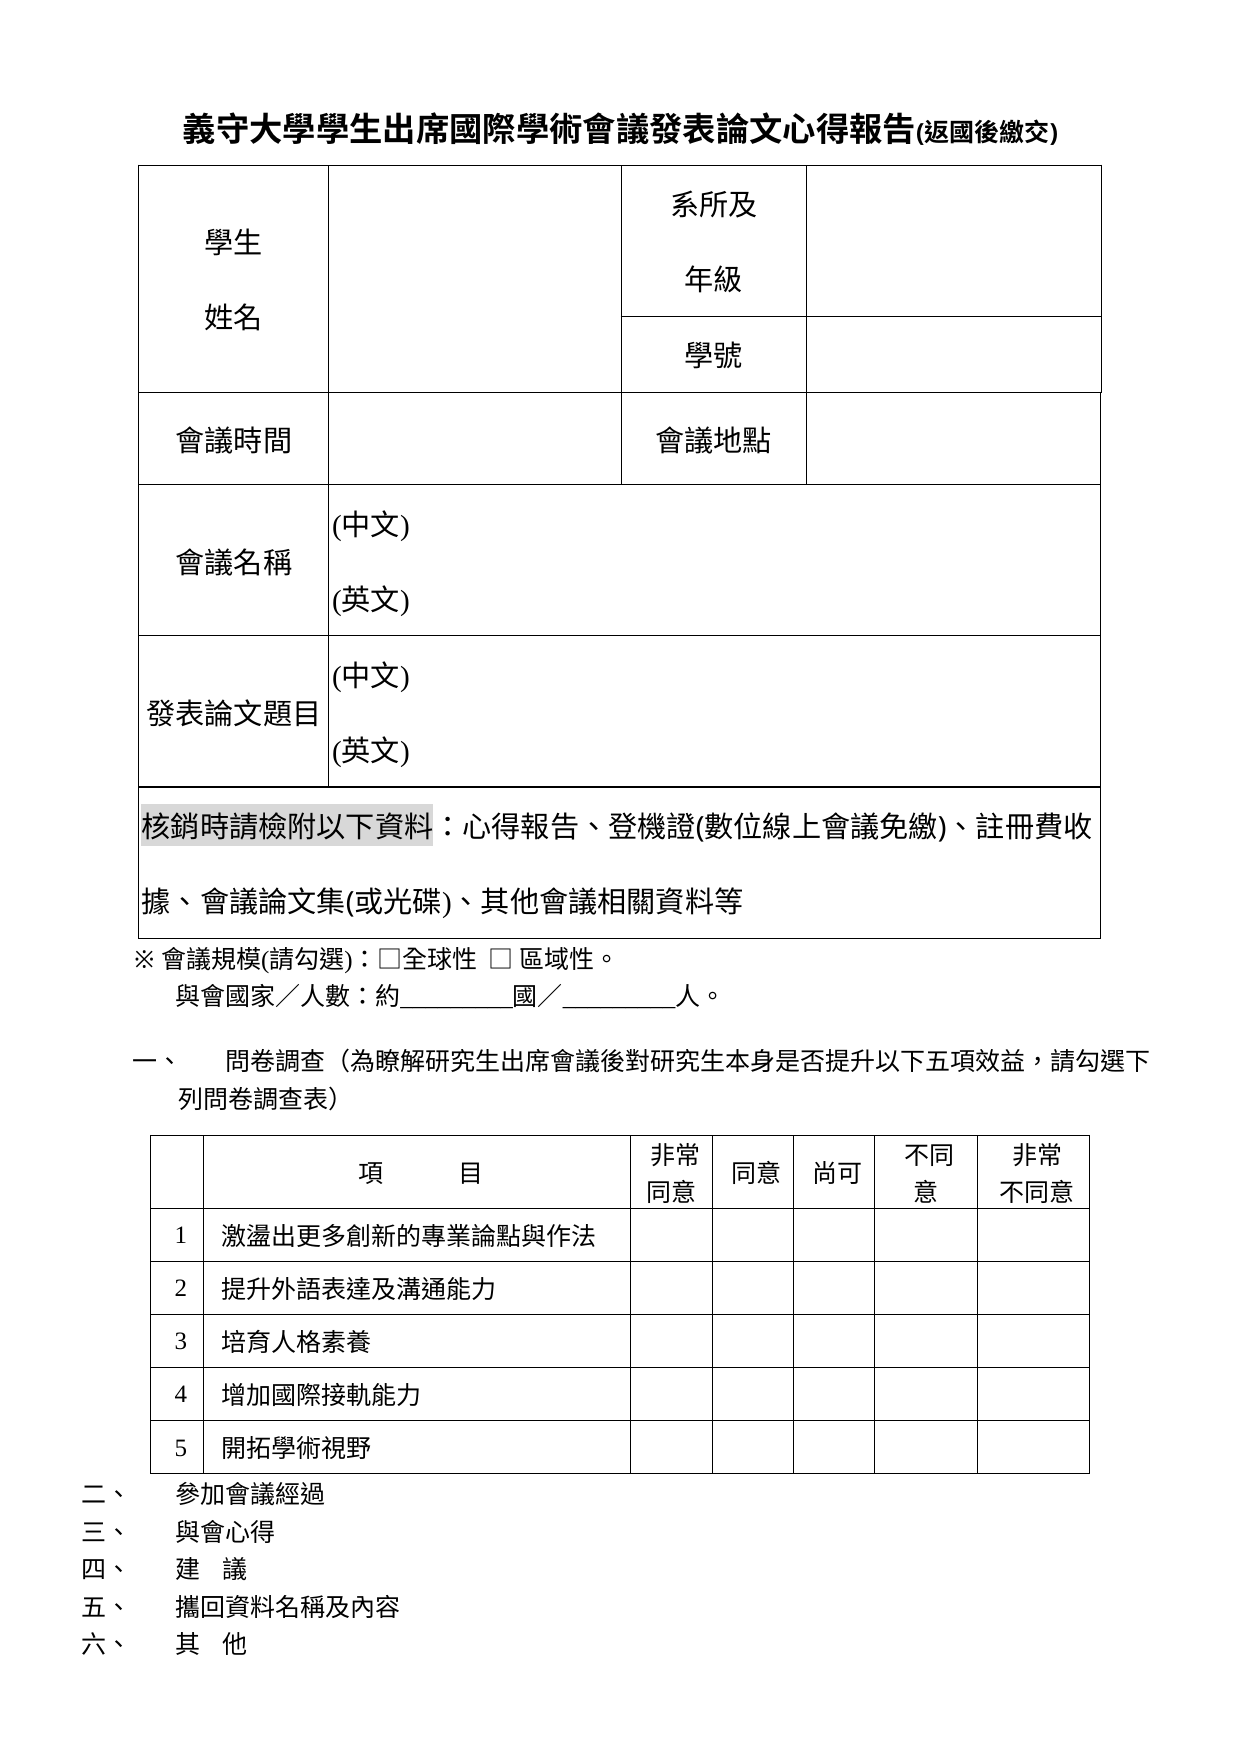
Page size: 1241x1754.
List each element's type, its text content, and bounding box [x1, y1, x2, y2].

table_cell [713, 1262, 793, 1314]
text 義守大學學生出席國際學術會議發表論文心得報告(返國後繳交) [75, 89, 1165, 164]
table_cell [713, 1209, 793, 1261]
table_header [151, 1136, 203, 1208]
table_cell [631, 1315, 712, 1367]
table_cell [794, 1262, 874, 1314]
text 與會國家／人數：約_________國／_________人。 [175, 976, 1165, 1012]
table_cell [978, 1315, 1089, 1367]
list 問卷調查（為瞭解研究生出席會議後對研究生本身是否提升以下五項效益，請勾選下列問卷調查表） [132, 1041, 1165, 1116]
table_header 非常 不同意 [978, 1136, 1089, 1208]
table_header 不同意 [875, 1136, 977, 1208]
table_header 系所及 年級 [622, 166, 806, 316]
table_cell [875, 1315, 977, 1367]
table_cell 3 [151, 1315, 203, 1367]
table_cell (中文) (英文) [329, 485, 1100, 635]
table_cell 會議名稱 [139, 485, 328, 635]
list 攜回資料名稱及內容 [75, 1587, 1165, 1624]
table_cell 激盪出更多創新的專業論點與作法 [204, 1209, 630, 1261]
table_cell [875, 1421, 977, 1473]
table_cell 會議地點 [622, 393, 806, 484]
table_cell [713, 1315, 793, 1367]
table_header 學生 姓名 [139, 166, 328, 392]
table_cell [329, 393, 621, 484]
table_cell 5 [151, 1421, 203, 1473]
table_cell [794, 1421, 874, 1473]
table_cell [631, 1262, 712, 1314]
table_cell [978, 1262, 1089, 1314]
table_cell 發表論文題目 [139, 636, 328, 786]
text ※ 會議規模(請勾選)：□全球性 □ 區域性。 [75, 938, 1165, 976]
table_cell (中文) (英文) [329, 636, 1100, 786]
table_cell 4 [151, 1368, 203, 1420]
table_cell 核銷時請檢附以下資料：心得報告、登機證(數位線上會議免繳)、註冊費收據、會議論文集(或光碟)、其他會議相關資料等 [139, 788, 1100, 937]
table_cell 開拓學術視野 [204, 1421, 630, 1473]
table_cell [794, 1315, 874, 1367]
table_cell [875, 1368, 977, 1420]
table_cell [978, 1368, 1089, 1420]
table_header 同意 [713, 1136, 793, 1208]
table_cell 培育人格素養 [204, 1315, 630, 1367]
table_header 非常同意 [631, 1136, 712, 1208]
table_cell [713, 1368, 793, 1420]
table_cell 增加國際接軌能力 [204, 1368, 630, 1420]
table_header [807, 166, 1101, 316]
list 參加會議經過 [75, 1474, 1165, 1512]
table_cell [875, 1209, 977, 1261]
table_cell [631, 1368, 712, 1420]
table_cell 2 [151, 1262, 203, 1314]
list 建 議 [75, 1549, 1165, 1587]
table_cell [807, 393, 1100, 484]
table_cell [807, 317, 1101, 392]
table_cell [631, 1209, 712, 1261]
table_cell [631, 1421, 712, 1473]
table_cell [978, 1421, 1089, 1473]
list 其 他 [75, 1624, 1165, 1662]
table_cell [875, 1262, 977, 1314]
table_cell 會議時間 [139, 393, 328, 484]
table_header 尚可 [794, 1136, 874, 1208]
table_cell 1 [151, 1209, 203, 1261]
table_cell 提升外語表達及溝通能力 [204, 1262, 630, 1314]
table_header [329, 166, 621, 392]
table_header 項 目 [204, 1136, 630, 1208]
table_cell [794, 1368, 874, 1420]
table_cell [978, 1209, 1089, 1261]
table_cell 學號 [622, 317, 806, 392]
list 與會心得 [75, 1512, 1165, 1549]
table_cell [794, 1209, 874, 1261]
table_cell [713, 1421, 793, 1473]
